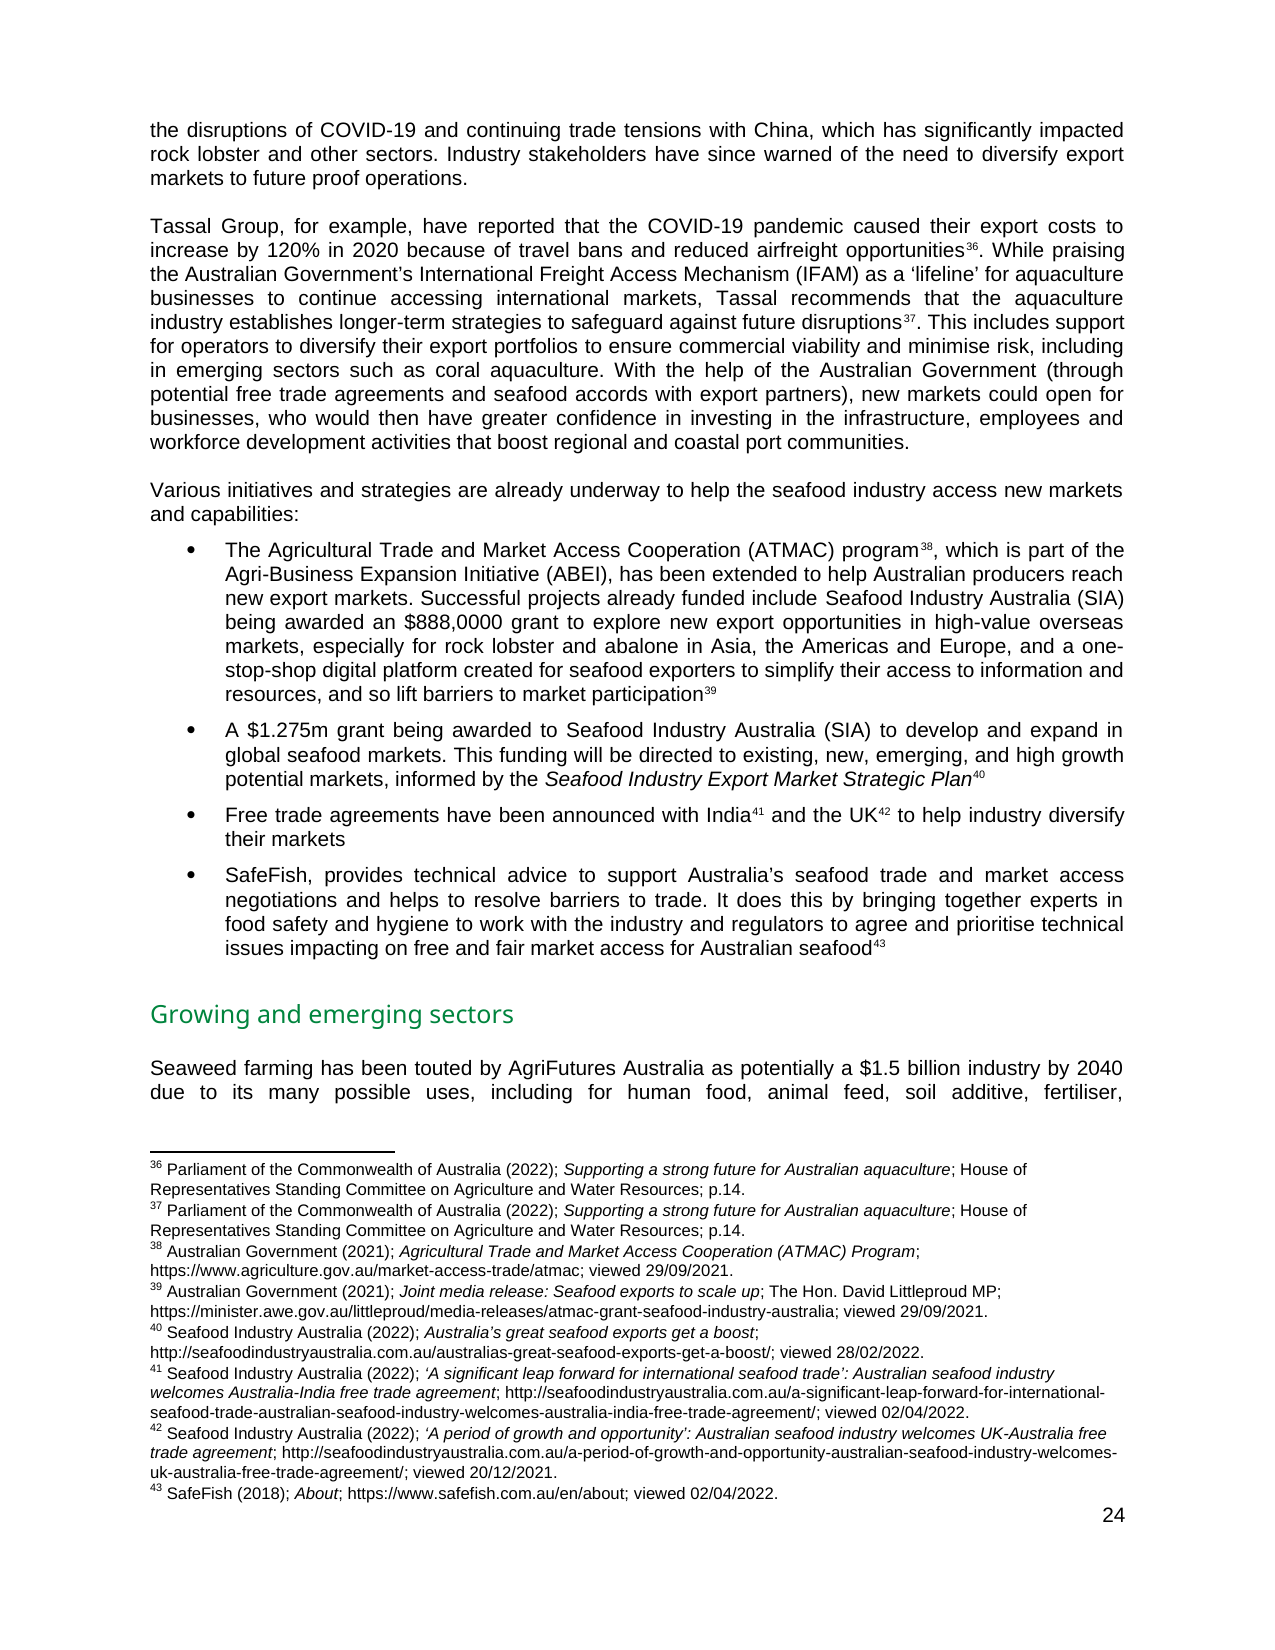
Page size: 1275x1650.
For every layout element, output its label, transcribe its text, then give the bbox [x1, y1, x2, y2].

list A $1.275m grant being awarded to Seafood Industry Australia (SIA) to develop and expand in global seafood markets. This funding will be directed to existing, new, emerging, and high growth potential markets, informed by the Seafood Industry Export Market Strategic Plan [187, 718, 1125, 790]
subtitle Growing and emerging sectors [150, 997, 1125, 1031]
text Various initiatives and strategies are already underway to help the seafood industry access new markets and capabilities: [150, 478, 1125, 526]
list Free trade agreements have been announced with India and the UK to help industry diversify their markets [187, 803, 1125, 851]
list The Agricultural Trade and Market Access Cooperation (ATMAC) program, which is part of the Agri-Business Expansion Initiative (ABEI), has been extended to help Australian producers reach new export markets. Successful projects already funded include Seafood Industry Australia (SIA) being awarded an $888,0000 grant to explore new export opportunities in high-value overseas markets, especially for rock lobster and abalone in Asia, the Americas and Europe, and a one-stop-shop digital platform created for seafood exporters to simplify their access to information and resources, and so lift barriers to market participation [187, 538, 1125, 706]
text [150, 118, 1125, 190]
list SafeFish, provides technical advice to support Australia’s seafood trade and market access negotiations and helps to resolve barriers to trade. It does this by bringing together experts in food safety and hygiene to work with the industry and regulators to agree and prioritise technical issues impacting on free and fair market access for Australian seafood [187, 863, 1125, 959]
text Tassal Group, for example, have reported that the COVID-19 pandemic caused their export costs to increase by 120% in 2020 because of travel bans and reduced airfreight opportunities. While praising the Australian Government’s International Freight Access Mechanism (IFAM) as a ‘lifeline’ for aquaculture businesses to continue accessing international markets, Tassal recommends that the aquaculture industry establishes longer-term strategies to safeguard against future disruptions. This includes support for operators to diversify their export portfolios to ensure commercial viability and minimise risk, including in emerging sectors such as coral aquaculture. With the help of the Australian Government (through potential free trade agreements and seafood accords with export partners), new markets could open for businesses, who would then have greater confidence in investing in the infrastructure, employees and workforce development activities that boost regional and coastal port communities. [150, 214, 1125, 454]
